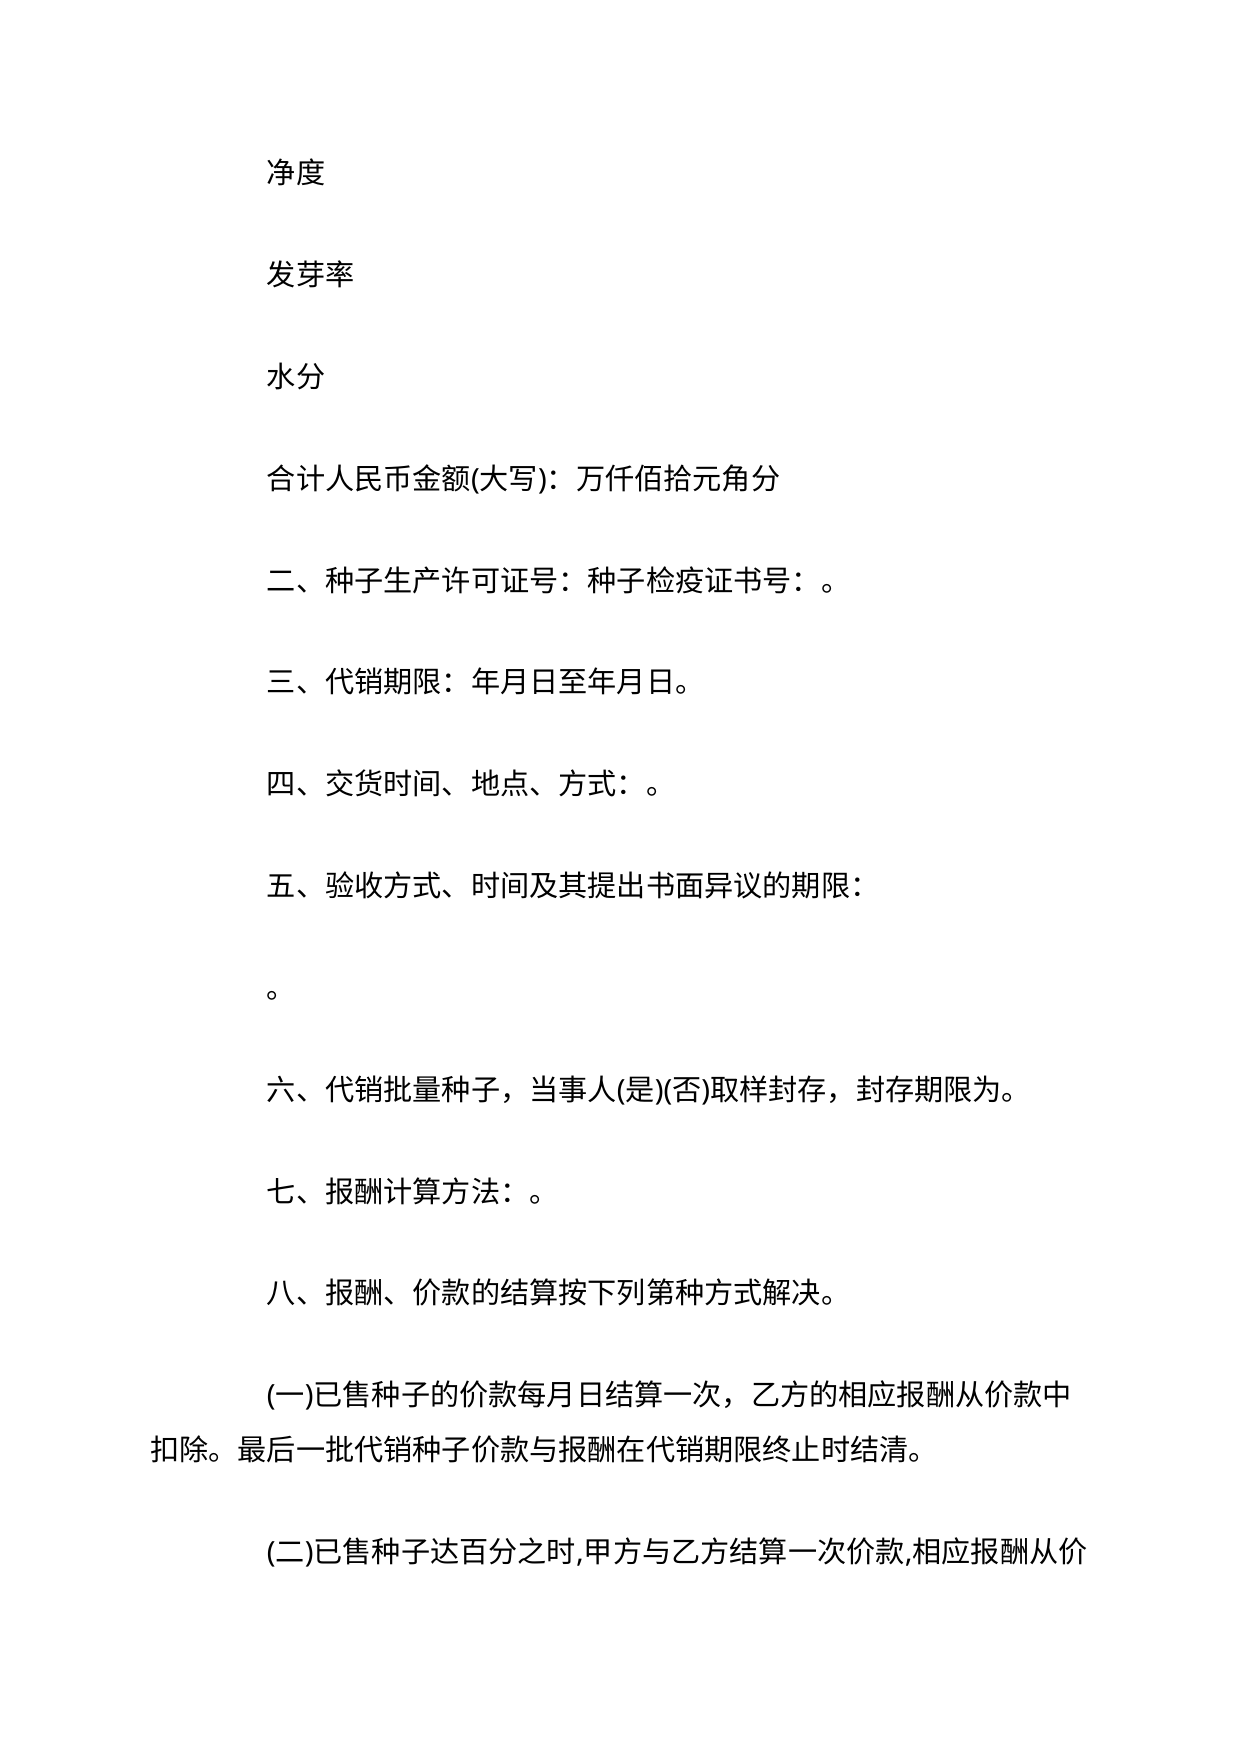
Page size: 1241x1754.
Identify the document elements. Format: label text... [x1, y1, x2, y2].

text 发芽率 [150, 252, 1090, 294]
text 。 [150, 964, 1090, 1007]
text 三、代销期限：年月日至年月日。 [150, 659, 1090, 701]
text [150, 1528, 1090, 1571]
text 净度 [150, 150, 1090, 192]
text 六、代销批量种子，当事人(是)(否)取样封存，封存期限为。 [150, 1066, 1090, 1108]
text 七、报酬计算方法：。 [150, 1168, 1090, 1210]
text 八、报酬、价款的结算按下列第种方式解决。 [150, 1270, 1090, 1312]
text 水分 [150, 353, 1090, 396]
text 四、交货时间、地点、方式：。 [150, 761, 1090, 803]
text (一)已售种子的价款每月日结算一次，乙方的相应报酬从价款中扣除。最后一批代销种子价款与报酬在代销期限终止时结清。 [150, 1372, 1090, 1469]
text 二、种子生产许可证号：种子检疫证书号：。 [150, 557, 1090, 599]
text 合计人民币金额(大写)：万仟佰拾元角分 [150, 455, 1090, 498]
text 五、验收方式、时间及其提出书面异议的期限： [150, 863, 1090, 905]
